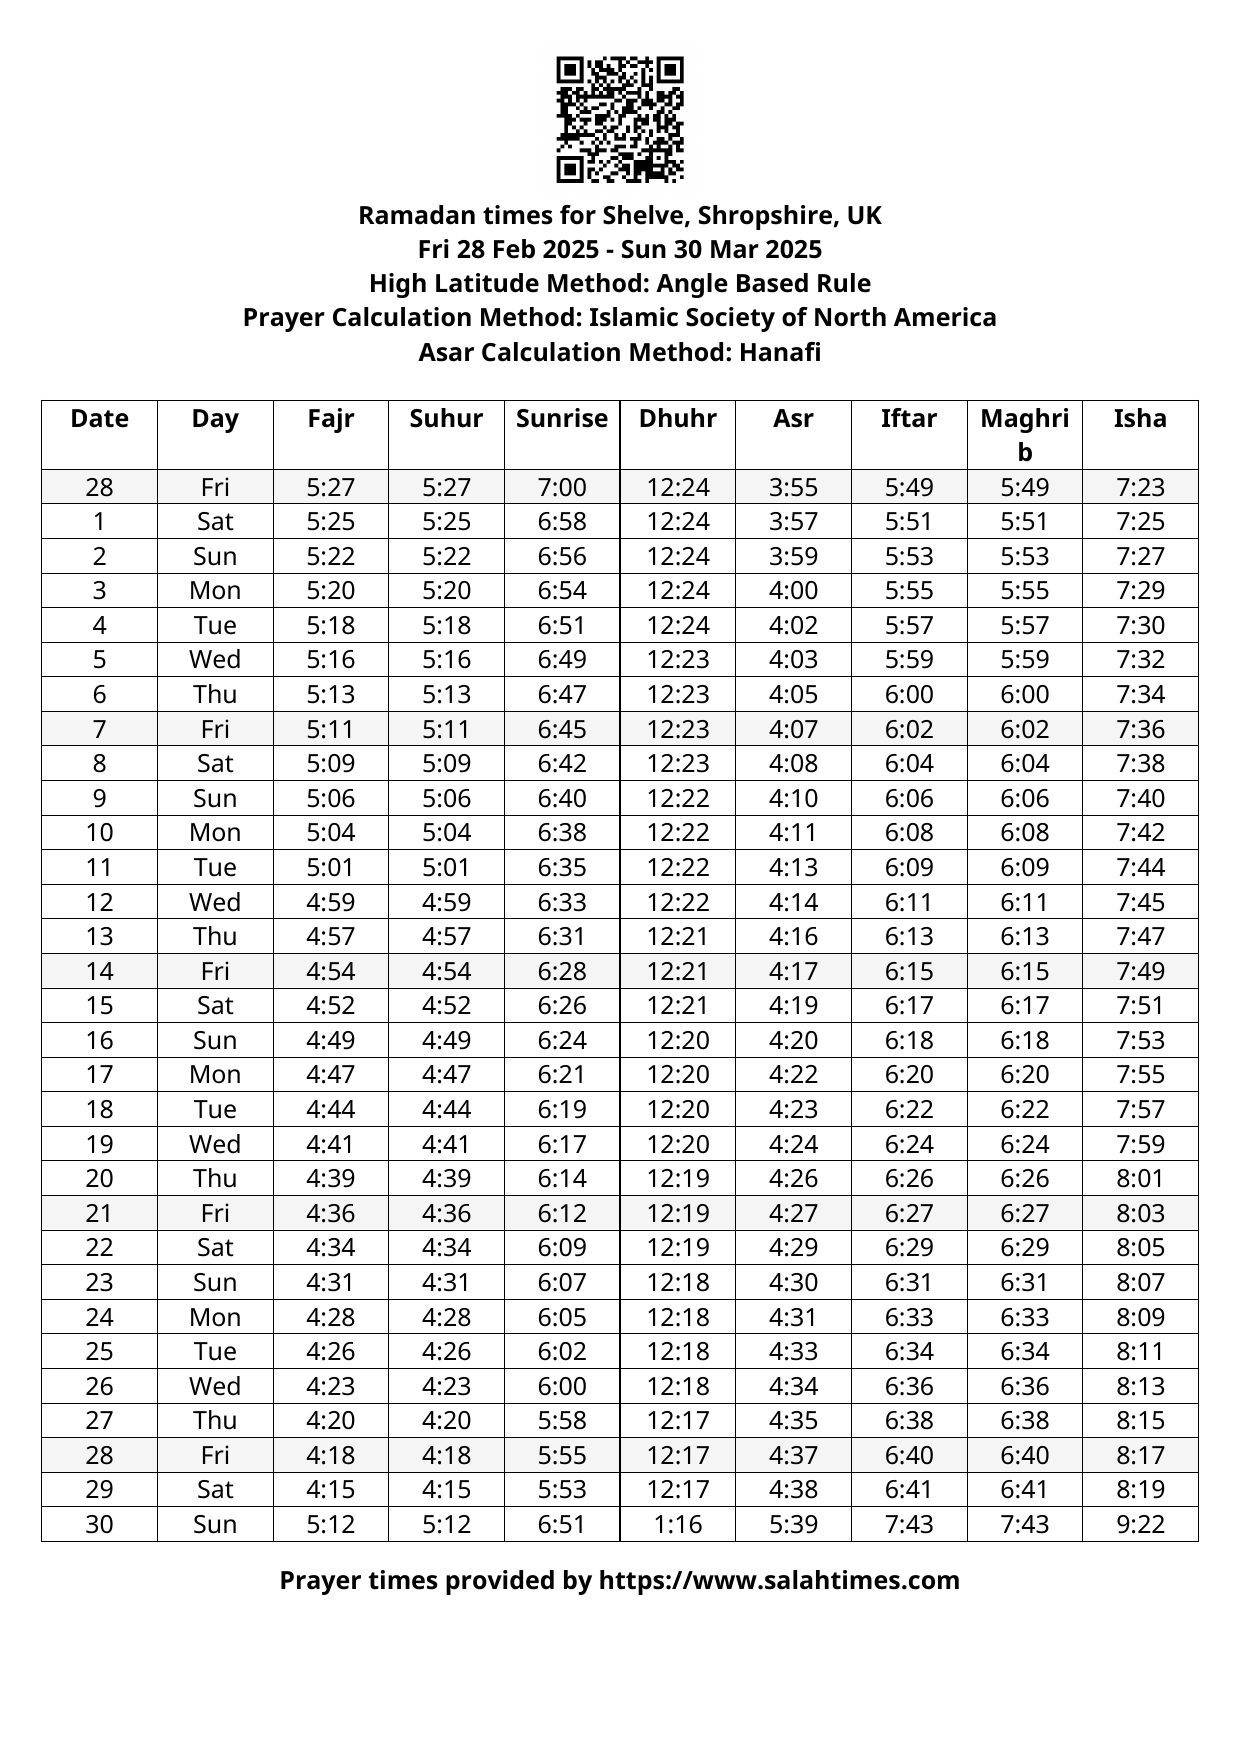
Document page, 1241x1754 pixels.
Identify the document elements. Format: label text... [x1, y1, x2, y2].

table_cell 4:33 [736, 1334, 851, 1368]
table_cell 5:18 [389, 608, 504, 642]
text Fri 28 Feb 2025 - Sun 30 Mar 2025 [42, 232, 1198, 266]
table_cell 7 [42, 712, 157, 745]
table_cell Sat [158, 746, 273, 780]
table_cell 12 [42, 885, 157, 918]
table_cell 12:17 [621, 1404, 735, 1437]
table_cell 4:49 [389, 1023, 504, 1057]
text Asar Calculation Method: Hanafi [42, 334, 1198, 368]
table_cell 8:07 [1083, 1265, 1198, 1299]
table_cell 28 [42, 470, 157, 503]
table_cell 5:22 [389, 539, 504, 572]
table_cell 27 [42, 1404, 157, 1437]
table_cell 4:00 [736, 574, 851, 607]
table_cell 12:24 [621, 504, 735, 538]
table_cell 11 [42, 850, 157, 884]
table_cell 5:27 [389, 470, 504, 503]
table_header Fajr [274, 401, 388, 469]
table_cell 6:27 [852, 1196, 967, 1229]
table_cell 5:53 [852, 539, 967, 572]
table_cell 7:27 [1083, 539, 1198, 572]
table_cell 6:36 [852, 1369, 967, 1402]
table_cell 8:17 [1083, 1438, 1198, 1472]
table_cell 6:04 [852, 746, 967, 780]
table_cell 12:18 [621, 1300, 735, 1333]
table_cell 6:54 [505, 574, 619, 607]
table_cell 12:23 [621, 712, 735, 745]
table_cell 4:39 [274, 1161, 388, 1195]
table_cell 6:08 [852, 816, 967, 849]
table_cell 7:45 [1083, 885, 1198, 918]
table_cell 5:01 [274, 850, 388, 884]
table_cell 5:55 [505, 1438, 619, 1472]
table_header Dhuhr [621, 401, 735, 469]
table_cell 4:30 [736, 1265, 851, 1299]
table_cell 12:20 [621, 1023, 735, 1057]
table_cell 6:20 [852, 1058, 967, 1091]
table_cell 12:23 [621, 677, 735, 711]
table_cell 12:24 [621, 574, 735, 607]
table_cell 6:40 [968, 1438, 1082, 1472]
table_cell 5:04 [389, 816, 504, 849]
table_cell 4:18 [389, 1438, 504, 1472]
table_cell 5:01 [389, 850, 504, 884]
table_cell 4:05 [736, 677, 851, 711]
table_cell 3 [42, 574, 157, 607]
table_cell Wed [158, 885, 273, 918]
table_cell 6:33 [852, 1300, 967, 1333]
table_cell Sun [158, 1507, 273, 1541]
table_cell 5:25 [274, 504, 388, 538]
table_cell 6:20 [968, 1058, 1082, 1091]
table_cell 6:40 [852, 1438, 967, 1472]
table_cell 7:34 [1083, 677, 1198, 711]
table_cell Fri [158, 470, 273, 503]
table_cell 4:26 [274, 1334, 388, 1368]
table_cell 4:08 [736, 746, 851, 780]
table_cell 6:15 [852, 954, 967, 987]
table_cell 5:04 [274, 816, 388, 849]
table_header Maghrib [968, 401, 1082, 469]
table_cell 6:17 [968, 989, 1082, 1022]
table_header Day [158, 401, 273, 469]
table_cell 6:29 [968, 1231, 1082, 1264]
table_cell 6:09 [968, 850, 1082, 884]
table_cell 6:21 [505, 1058, 619, 1091]
table_cell 4:17 [736, 954, 851, 987]
table_cell 8:09 [1083, 1300, 1198, 1333]
table_cell 4:34 [736, 1369, 851, 1402]
table_cell 4:03 [736, 643, 851, 676]
table_cell 23 [42, 1265, 157, 1299]
table_cell 4:26 [736, 1161, 851, 1195]
table_cell 6:42 [505, 746, 619, 780]
table_cell 7:38 [1083, 746, 1198, 780]
table_cell 4:35 [736, 1404, 851, 1437]
table_header Suhur [389, 401, 504, 469]
table_cell 5:59 [852, 643, 967, 676]
table_cell 5:11 [389, 712, 504, 745]
table_cell 4:38 [736, 1473, 851, 1506]
table_cell Sat [158, 504, 273, 538]
table_header Asr [736, 401, 851, 469]
table_cell 6:40 [505, 781, 619, 814]
table_cell 7:47 [1083, 919, 1198, 953]
table_cell 22 [42, 1231, 157, 1264]
table_cell 4:31 [274, 1265, 388, 1299]
table_cell 6:26 [968, 1161, 1082, 1195]
table_cell 5:22 [274, 539, 388, 572]
table_cell 6:27 [968, 1196, 1082, 1229]
table_cell 6:22 [968, 1092, 1082, 1126]
table_cell 7:36 [1083, 712, 1198, 745]
table_cell 4:20 [274, 1404, 388, 1437]
table_cell 12:19 [621, 1231, 735, 1264]
table_cell 13 [42, 919, 157, 953]
table_cell 7:29 [1083, 574, 1198, 607]
table_cell 7:59 [1083, 1127, 1198, 1160]
table_cell 7:23 [1083, 470, 1198, 503]
table_cell 5:49 [852, 470, 967, 503]
table_cell 4:36 [274, 1196, 388, 1229]
table_cell 8:19 [1083, 1473, 1198, 1506]
table_cell 6:11 [852, 885, 967, 918]
table_cell 17 [42, 1058, 157, 1091]
table_cell 6:26 [852, 1161, 967, 1195]
table_cell 5:51 [852, 504, 967, 538]
table_cell 12:17 [621, 1438, 735, 1472]
table_cell 4:22 [736, 1058, 851, 1091]
table_cell 5:39 [736, 1507, 851, 1541]
table_cell 6:11 [968, 885, 1082, 918]
table_cell 5:09 [389, 746, 504, 780]
table_cell 5:09 [274, 746, 388, 780]
table_cell 12:23 [621, 746, 735, 780]
table_cell Fri [158, 954, 273, 987]
table_cell 4:07 [736, 712, 851, 745]
table_cell 6:06 [852, 781, 967, 814]
table_cell 4:11 [736, 816, 851, 849]
table_cell 6:41 [968, 1473, 1082, 1506]
table_cell 6:00 [505, 1369, 619, 1402]
table_cell Wed [158, 1369, 273, 1402]
table_cell 4:28 [274, 1300, 388, 1333]
table_header Date [42, 401, 157, 469]
table_cell 5:12 [389, 1507, 504, 1541]
table_cell 3:59 [736, 539, 851, 572]
table_cell 4:26 [389, 1334, 504, 1368]
table_cell 5:49 [968, 470, 1082, 503]
table_cell 6:04 [968, 746, 1082, 780]
table_cell 5:58 [505, 1404, 619, 1437]
text Prayer times provided by https://www.salahtimes.com [42, 1563, 1198, 1597]
table_cell 30 [42, 1507, 157, 1541]
table_cell Tue [158, 1334, 273, 1368]
table_cell 12:22 [621, 850, 735, 884]
table_cell 12:20 [621, 1058, 735, 1091]
table_cell 12:23 [621, 643, 735, 676]
table_cell Mon [158, 1300, 273, 1333]
table_cell 5:25 [389, 504, 504, 538]
table_cell 6:29 [852, 1231, 967, 1264]
table_cell 6:38 [505, 816, 619, 849]
table_cell Tue [158, 850, 273, 884]
table_cell Mon [158, 1058, 273, 1091]
table_cell 12:22 [621, 781, 735, 814]
table_cell 7:43 [968, 1507, 1082, 1541]
table_cell 3:55 [736, 470, 851, 503]
table_cell 7:30 [1083, 608, 1198, 642]
table_cell 3:57 [736, 504, 851, 538]
table_cell 7:25 [1083, 504, 1198, 538]
table_cell Wed [158, 1127, 273, 1160]
table_cell 5:20 [274, 574, 388, 607]
table_cell Fri [158, 1438, 273, 1472]
table_cell 4:13 [736, 850, 851, 884]
table_cell 8:13 [1083, 1369, 1198, 1402]
table_cell 8:15 [1083, 1404, 1198, 1437]
table_cell 6:02 [968, 712, 1082, 745]
table_cell 4:41 [389, 1127, 504, 1160]
table_cell 4:37 [736, 1438, 851, 1472]
table_header Isha [1083, 401, 1198, 469]
table_cell 6:13 [852, 919, 967, 953]
table_cell 6:00 [968, 677, 1082, 711]
table_cell 4:49 [274, 1023, 388, 1057]
table_cell 5:57 [852, 608, 967, 642]
table_cell 4:34 [389, 1231, 504, 1264]
table_cell 4:47 [389, 1058, 504, 1091]
table_cell 6:34 [852, 1334, 967, 1368]
table_cell 12:18 [621, 1369, 735, 1402]
table_cell 4:28 [389, 1300, 504, 1333]
table_cell 4:24 [736, 1127, 851, 1160]
table_cell Sun [158, 1023, 273, 1057]
table_cell 4:10 [736, 781, 851, 814]
table_cell 5:18 [274, 608, 388, 642]
table_cell 4:19 [736, 989, 851, 1022]
table_cell 4:47 [274, 1058, 388, 1091]
table_cell 6:17 [505, 1127, 619, 1160]
table_cell 5:51 [968, 504, 1082, 538]
table_cell 20 [42, 1161, 157, 1195]
table_cell 9:22 [1083, 1507, 1198, 1541]
table_cell 6:22 [852, 1092, 967, 1126]
table_cell 4:31 [389, 1265, 504, 1299]
table_cell 4:02 [736, 608, 851, 642]
table_cell 4:29 [736, 1231, 851, 1264]
table_cell 19 [42, 1127, 157, 1160]
table_cell 8:11 [1083, 1334, 1198, 1368]
table_cell 5 [42, 643, 157, 676]
table_cell 7:49 [1083, 954, 1198, 987]
table_cell 6:07 [505, 1265, 619, 1299]
table_cell 7:57 [1083, 1092, 1198, 1126]
table_cell 6:24 [505, 1023, 619, 1057]
table_cell 4:23 [736, 1092, 851, 1126]
table_cell 8:03 [1083, 1196, 1198, 1229]
table_cell 4:41 [274, 1127, 388, 1160]
table_cell 12:18 [621, 1334, 735, 1368]
table_cell 26 [42, 1369, 157, 1402]
table_cell 5:55 [852, 574, 967, 607]
table_cell 6:24 [968, 1127, 1082, 1160]
table_cell 4:16 [736, 919, 851, 953]
table_cell 4:23 [389, 1369, 504, 1402]
table_cell 4:20 [389, 1404, 504, 1437]
table_cell 5:59 [968, 643, 1082, 676]
table_header Sunrise [505, 401, 619, 469]
table_cell 7:42 [1083, 816, 1198, 849]
table_cell 7:40 [1083, 781, 1198, 814]
table_cell 2 [42, 539, 157, 572]
table_cell 6:17 [852, 989, 967, 1022]
table_cell 6:47 [505, 677, 619, 711]
table_cell 6:31 [968, 1265, 1082, 1299]
table_cell 6:06 [968, 781, 1082, 814]
table_cell 7:43 [852, 1507, 967, 1541]
text Ramadan times for Shelve, Shropshire, UK [42, 198, 1198, 232]
table_cell 25 [42, 1334, 157, 1368]
table_cell 7:53 [1083, 1023, 1198, 1057]
table_cell 6:26 [505, 989, 619, 1022]
table_cell 7:51 [1083, 989, 1198, 1022]
table_cell 6:56 [505, 539, 619, 572]
table_cell 12:18 [621, 1265, 735, 1299]
table_cell 4:52 [274, 989, 388, 1022]
table_cell 12:19 [621, 1196, 735, 1229]
table_cell 4:18 [274, 1438, 388, 1472]
table_cell 5:13 [389, 677, 504, 711]
table_cell 5:16 [274, 643, 388, 676]
table_cell 7:55 [1083, 1058, 1198, 1091]
table_cell 4:15 [389, 1473, 504, 1506]
table_cell 6:08 [968, 816, 1082, 849]
table_cell 6:36 [968, 1369, 1082, 1402]
table_cell 4:23 [274, 1369, 388, 1402]
table_cell 5:06 [389, 781, 504, 814]
table_cell 6:33 [968, 1300, 1082, 1333]
table_cell 4:59 [274, 885, 388, 918]
table_cell 6:28 [505, 954, 619, 987]
table_cell Tue [158, 1092, 273, 1126]
table_cell 8:01 [1083, 1161, 1198, 1195]
table_cell 6:18 [852, 1023, 967, 1057]
table_cell 9 [42, 781, 157, 814]
table_cell 6:31 [852, 1265, 967, 1299]
table_cell 4:15 [274, 1473, 388, 1506]
table_cell 5:57 [968, 608, 1082, 642]
table_cell 12:21 [621, 989, 735, 1022]
picture [542, 41, 699, 198]
table_cell 4:59 [389, 885, 504, 918]
table_cell 6:13 [968, 919, 1082, 953]
table_cell 12:22 [621, 816, 735, 849]
table_cell 4:36 [389, 1196, 504, 1229]
table_cell 6:31 [505, 919, 619, 953]
table_cell 4:34 [274, 1231, 388, 1264]
table_cell 6:35 [505, 850, 619, 884]
table_cell 5:53 [505, 1473, 619, 1506]
table_cell 1:16 [621, 1507, 735, 1541]
table_cell 4 [42, 608, 157, 642]
table_cell 4:52 [389, 989, 504, 1022]
table_cell 4:57 [389, 919, 504, 953]
table_cell 8 [42, 746, 157, 780]
table_cell 6:02 [852, 712, 967, 745]
table_cell 5:12 [274, 1507, 388, 1541]
table_cell 5:16 [389, 643, 504, 676]
table_cell 21 [42, 1196, 157, 1229]
table_cell 6:51 [505, 608, 619, 642]
table_cell 10 [42, 816, 157, 849]
table_cell 6:45 [505, 712, 619, 745]
table_cell 6:49 [505, 643, 619, 676]
table_cell 5:20 [389, 574, 504, 607]
table_cell 6:51 [505, 1507, 619, 1541]
table_cell 4:54 [389, 954, 504, 987]
table_cell 5:53 [968, 539, 1082, 572]
table_cell 6:15 [968, 954, 1082, 987]
table_cell Fri [158, 1196, 273, 1229]
table_cell 5:13 [274, 677, 388, 711]
table_cell 24 [42, 1300, 157, 1333]
table_cell Wed [158, 643, 273, 676]
table_cell 4:27 [736, 1196, 851, 1229]
table_cell Thu [158, 1161, 273, 1195]
table_cell 18 [42, 1092, 157, 1126]
table_cell 4:44 [274, 1092, 388, 1126]
table_cell 6:05 [505, 1300, 619, 1333]
table_cell Thu [158, 1404, 273, 1437]
table_cell Fri [158, 712, 273, 745]
table_cell 4:39 [389, 1161, 504, 1195]
table_cell 5:06 [274, 781, 388, 814]
table_cell 6:19 [505, 1092, 619, 1126]
table_cell 6:33 [505, 885, 619, 918]
table_cell 7:00 [505, 470, 619, 503]
table_cell 14 [42, 954, 157, 987]
table_cell 12:20 [621, 1092, 735, 1126]
table_cell Sat [158, 1473, 273, 1506]
table_cell Thu [158, 919, 273, 953]
table_cell 15 [42, 989, 157, 1022]
table_cell 6:38 [968, 1404, 1082, 1437]
table_cell Thu [158, 677, 273, 711]
table_cell 5:55 [968, 574, 1082, 607]
table_cell 6:02 [505, 1334, 619, 1368]
table_cell 6:18 [968, 1023, 1082, 1057]
table_cell 6:14 [505, 1161, 619, 1195]
table_cell 12:24 [621, 539, 735, 572]
table_cell 28 [42, 1438, 157, 1472]
table_cell 8:05 [1083, 1231, 1198, 1264]
table_cell Sat [158, 1231, 273, 1264]
table_cell 6:41 [852, 1473, 967, 1506]
table_cell 4:44 [389, 1092, 504, 1126]
table_cell 6:34 [968, 1334, 1082, 1368]
table_cell 1 [42, 504, 157, 538]
table_cell Sun [158, 1265, 273, 1299]
table_cell Sun [158, 539, 273, 572]
table_cell 16 [42, 1023, 157, 1057]
text Prayer Calculation Method: Islamic Society of North America [42, 300, 1198, 334]
table_cell 5:11 [274, 712, 388, 745]
table_cell 6:24 [852, 1127, 967, 1160]
table_cell 12:21 [621, 954, 735, 987]
table_cell 12:20 [621, 1127, 735, 1160]
table_cell 4:54 [274, 954, 388, 987]
table_cell 12:24 [621, 608, 735, 642]
text High Latitude Method: Angle Based Rule [42, 266, 1198, 300]
table_cell 5:27 [274, 470, 388, 503]
table_cell 6:58 [505, 504, 619, 538]
table_cell 7:44 [1083, 850, 1198, 884]
table_cell Mon [158, 816, 273, 849]
table_header Iftar [852, 401, 967, 469]
table_cell 12:21 [621, 919, 735, 953]
table_cell 6 [42, 677, 157, 711]
table_cell 7:32 [1083, 643, 1198, 676]
table_cell 12:22 [621, 885, 735, 918]
table_cell 4:31 [736, 1300, 851, 1333]
table_cell 12:19 [621, 1161, 735, 1195]
table_cell 6:09 [505, 1231, 619, 1264]
table_cell 12:17 [621, 1473, 735, 1506]
table_cell 6:09 [852, 850, 967, 884]
table_cell Mon [158, 574, 273, 607]
table_cell 6:38 [852, 1404, 967, 1437]
table_cell 6:12 [505, 1196, 619, 1229]
table_cell 12:24 [621, 470, 735, 503]
table_cell 6:00 [852, 677, 967, 711]
table_cell 4:20 [736, 1023, 851, 1057]
table_cell Sat [158, 989, 273, 1022]
table_cell 4:14 [736, 885, 851, 918]
table_cell 4:57 [274, 919, 388, 953]
table_cell 29 [42, 1473, 157, 1506]
table_cell Tue [158, 608, 273, 642]
table_cell Sun [158, 781, 273, 814]
